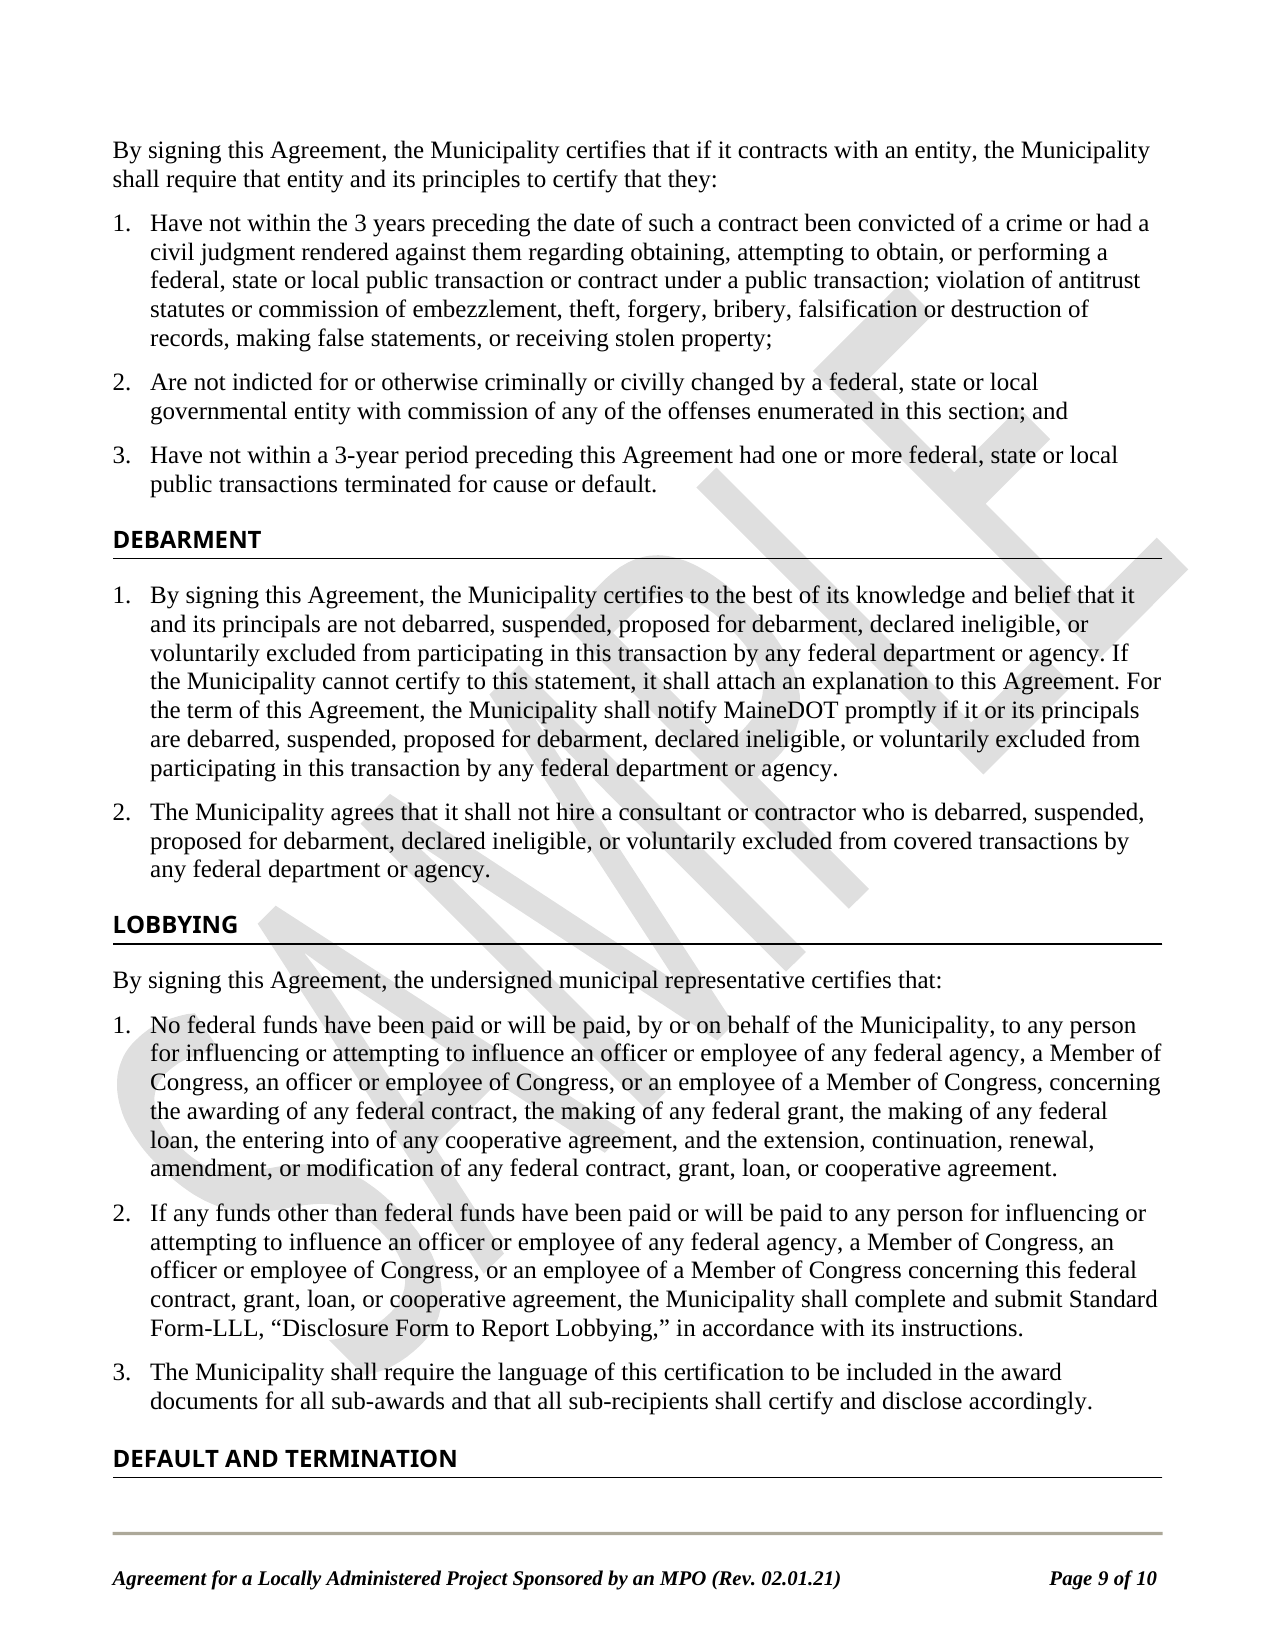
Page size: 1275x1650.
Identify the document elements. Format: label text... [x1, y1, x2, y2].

text By signing this Agreement, the undersigned municipal representative certifies that: [112, 965, 1162, 994]
text LOBBYING [112, 908, 1162, 944]
list The Municipality shall require the language of this certification to be included in the award documents for all sub-awards and that all sub-recipients shall certify and disclose accordingly. [112, 1357, 1162, 1415]
list By signing this Agreement, the Municipality certifies to the best of its knowledge and belief that it and its principals are not debarred, suspended, proposed for debarment, declared ineligible, or voluntarily excluded from participating in this transaction by any federal department or agency. If the Municipality cannot certify to this statement, it shall attach an explanation to this Agreement. For the term of this Agreement, the Municipality shall notify MaineDOT promptly if it or its principals are debarred, suspended, proposed for debarment, declared ineligible, or voluntarily excluded from participating in this transaction by any federal department or agency. [112, 580, 1162, 781]
text By signing this Agreement, the Municipality certifies that if it contracts with an entity, the Municipality shall require that entity and its principles to certify that they: [112, 135, 1162, 192]
list The Municipality agrees that it shall not hire a consultant or contractor who is debarred, suspended, proposed for debarment, declared ineligible, or voluntarily excluded from covered transactions by any federal department or agency. [112, 797, 1162, 883]
list Are not indicted for or otherwise criminally or civilly changed by a federal, state or local governmental entity with commission of any of the offenses enumerated in this section; and [112, 367, 1162, 425]
list Have not within a 3-year period preceding this Agreement had one or more federal, state or local public transactions terminated for cause or default. [112, 441, 1162, 498]
list No federal funds have been paid or will be paid, by or on behalf of the Municipality, to any person for influencing or attempting to influence an officer or employee of any federal agency, a Member of Congress, an officer or employee of Congress, or an employee of a Member of Congress, concerning the awarding of any federal contract, the making of any federal grant, the making of any federal loan, the entering into of any cooperative agreement, and the extension, continuation, renewal, amendment, or modification of any federal contract, grant, loan, or cooperative agreement. [112, 1010, 1162, 1182]
list Have not within the 3 years preceding the date of such a contract been convicted of a crime or had a civil judgment rendered against them regarding obtaining, attempting to obtain, or performing a federal, state or local public transaction or contract under a public transaction; violation of antitrust statutes or commission of embezzlement, theft, forgery, bribery, falsification or destruction of records, making false statements, or receiving stolen property; [112, 208, 1162, 352]
text DEFAULT AND TERMINATION [112, 1442, 1162, 1478]
text DEBARMENT [112, 523, 1162, 559]
list If any funds other than federal funds have been paid or will be paid to any person for influencing or attempting to influence an officer or employee of any federal agency, a Member of Congress, an officer or employee of Congress, or an employee of a Member of Congress concerning this federal contract, grant, loan, or cooperative agreement, the Municipality shall complete and submit Standard Form-LLL, “Disclosure Form to Report Lobbying,” in accordance with its instructions. [112, 1198, 1162, 1342]
